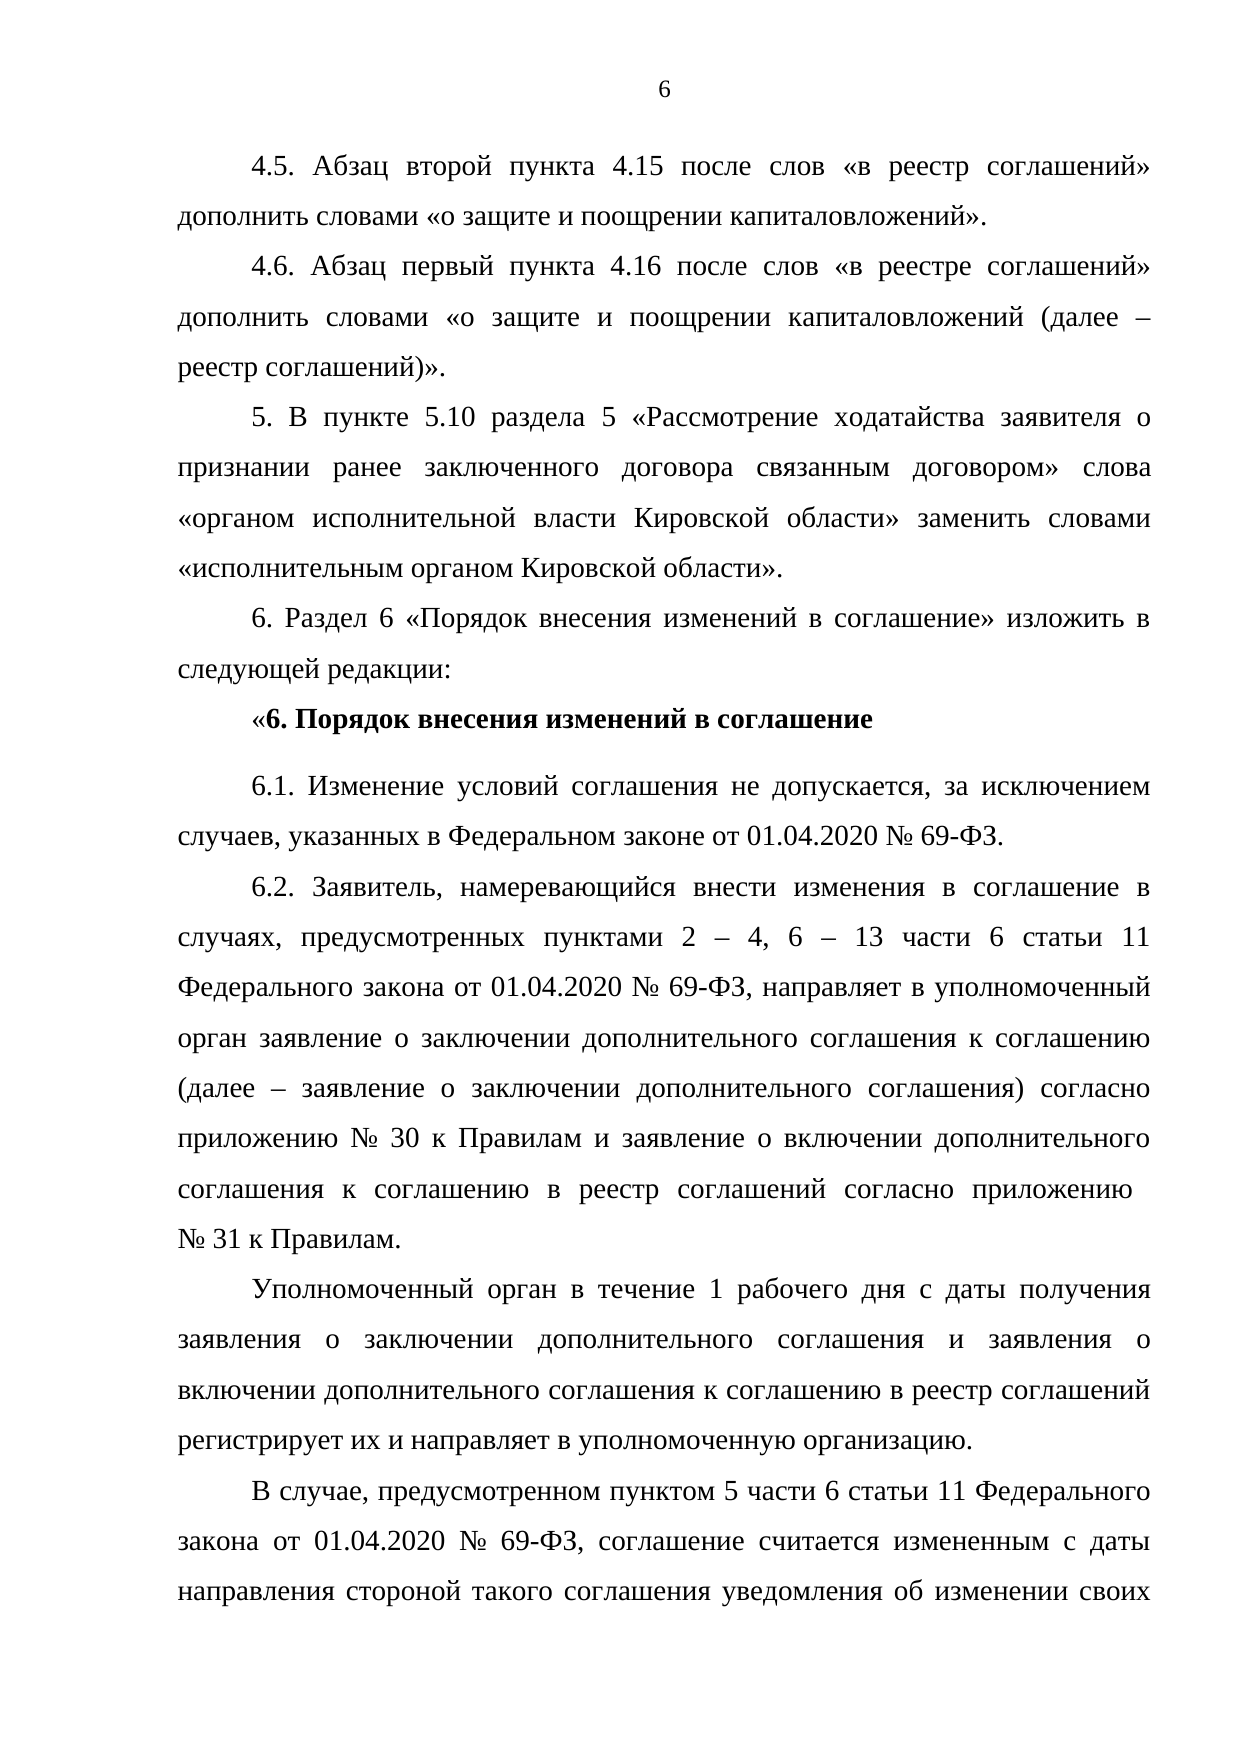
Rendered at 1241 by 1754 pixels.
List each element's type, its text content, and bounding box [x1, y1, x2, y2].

text 6. Раздел 6 «Порядок внесения изменений в соглашение» изложить в следующей редакции: [177, 601, 1152, 684]
text 5. В пункте 5.10 раздела 5 «Рассмотрение ходатайства заявителя о признании ранее заключенного договора связанным договором» слова «органом исполнительной власти Кировской области» заменить словами «исполнительным органом Кировской области». [177, 399, 1152, 584]
text 6.2. Заявитель, намеревающийся внести изменения в соглашение в случаях, предусмотренных пунктами 2 – 4, 6 – 13 части 6 статьи 11 Федерального закона от 01.04.2020 № 69-ФЗ, направляет в уполномоченный орган заявление о заключении дополнительного соглашения к соглашению (далее – заявление о заключении дополнительного соглашения) согласно приложению № 30 к Правилам и заявление о включении дополнительного соглашения к соглашению в реестр соглашений согласно приложению № 31 к Правилам. [177, 869, 1152, 1254]
text 6.1. Изменение условий соглашения не допускается, за исключением случаев, указанных в Федеральном законе от 01.04.2020 № 69-ФЗ. [177, 768, 1152, 852]
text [177, 1473, 1152, 1607]
text Уполномоченный орган в течение 1 рабочего дня с даты получения заявления о заключении дополнительного соглашения и заявления о включении дополнительного соглашения к соглашению в реестр соглашений регистрирует их и направляет в уполномоченную организацию. [177, 1271, 1152, 1456]
text «6. Порядок внесения изменений в соглашение [177, 701, 1152, 735]
text 4.5. Абзац второй пункта 4.15 после слов «в реестр соглашений» дополнить словами «о защите и поощрении капиталовложений». [177, 148, 1152, 232]
text 4.6. Абзац первый пункта 4.16 после слов «в реестре соглашений» дополнить словами «о защите и поощрении капиталовложений (далее – реестр соглашений)». [177, 248, 1152, 382]
